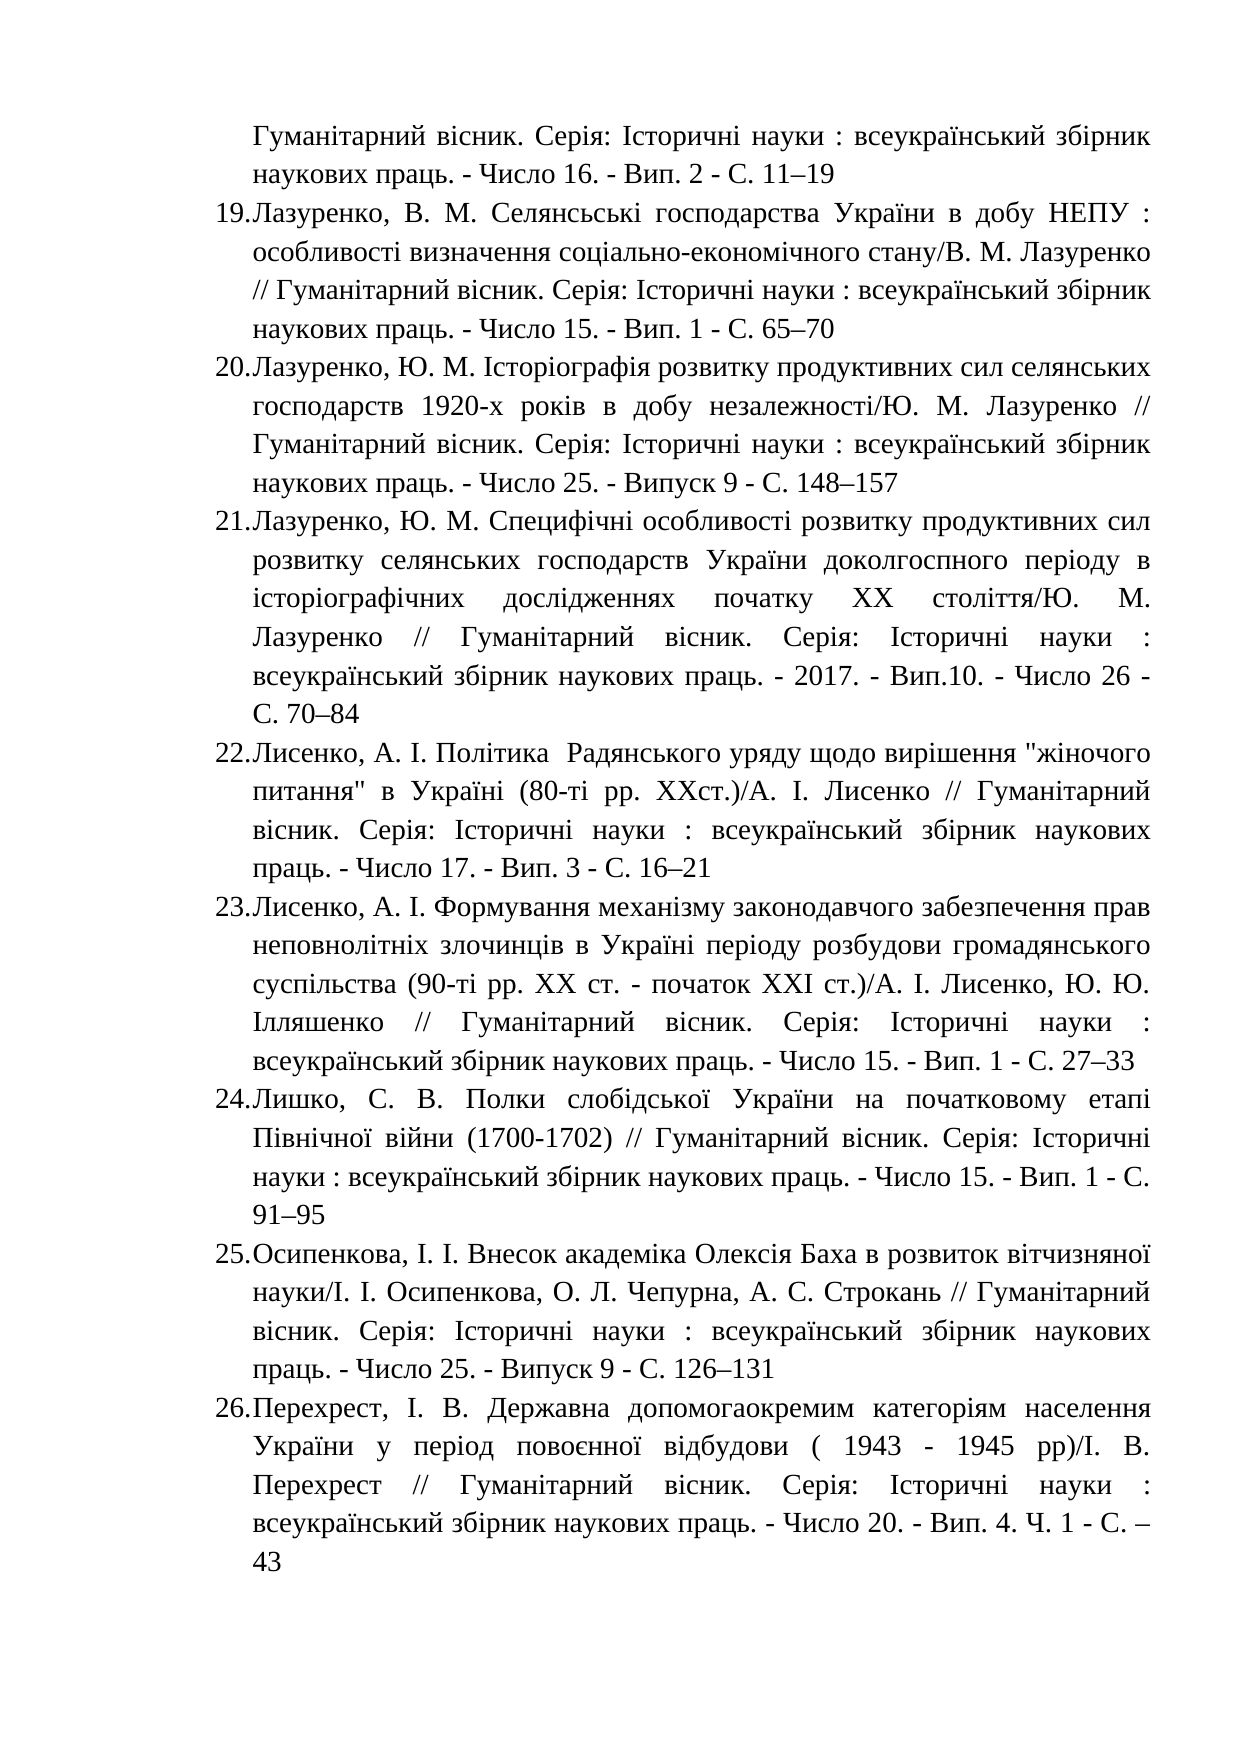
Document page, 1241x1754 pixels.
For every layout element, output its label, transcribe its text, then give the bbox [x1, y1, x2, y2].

list Перехрест, І. В. Державна допомогаокремим категоріям населення України у період повоєнної відбудови ( 1943 - 1945 рр)/І. В. Перехрест // Гуманітарний вісник. Серія: Історичні науки : всеукраїнський збірник наукових праць. - Число 20. - Вип. 4. Ч. 1 - С. –43 [215, 1390, 1152, 1578]
list Лазуренко, Ю. М. Історіографія розвитку продуктивних сил селянських господарств 1920-х років в добу незалежності/Ю. М. Лазуренко // Гуманітарний вісник. Серія: Історичні науки : всеукраїнський збірник наукових праць. - Число 25. - Випуск 9 - С. 148–157 [215, 349, 1152, 498]
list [215, 118, 1152, 190]
list Лисенко, А. І. Формування механізму законодавчого забезпечення прав неповнолітніх злочинців в Україні періоду розбудови громадянського суспільства (90-ті рр. XX ст. - початок XXI ст.)/А. І. Лисенко, Ю. Ю. Ілляшенко // Гуманітарний вісник. Серія: Історичні науки : всеукраїнський збірник наукових праць. - Число 15. - Вип. 1 - С. 27–33 [215, 889, 1152, 1077]
list Лазуренко, Ю. М. Специфічні особливості розвитку продуктивних сил розвитку селянських господарств України доколгоспного періоду в історіографічних дослідженнях початку ХХ століття/Ю. М. Лазуренко // Гуманітарний вісник. Серія: Історичні науки : всеукраїнський збірник наукових праць. - 2017. - Вип.10. - Число 26 - С. 70–84 [215, 503, 1152, 730]
list Осипенкова, І. І. Внесок академіка Олексія Баха в розвиток вітчизняної науки/І. І. Осипенкова, О. Л. Чепурна, А. С. Строкань // Гуманітарний вісник. Серія: Історичні науки : всеукраїнський збірник наукових праць. - Число 25. - Випуск 9 - С. 126–131 [215, 1236, 1152, 1385]
list Лазуренко, В. М. Селянсьські господарства України в добу НЕПУ : особливості визначення соціально-економічного стану/В. М. Лазуренко // Гуманітарний вісник. Серія: Історичні науки : всеукраїнський збірник наукових праць. - Число 15. - Вип. 1 - С. 65–70 [215, 195, 1152, 344]
list Лишко, С. В. Полки слобідської України на початковому етапі Північної війни (1700-1702) // Гуманітарний вісник. Серія: Історичні науки : всеукраїнський збірник наукових праць. - Число 15. - Вип. 1 - С. 91–95 [215, 1082, 1152, 1231]
list Лисенко, А. І. Політика Радянського уряду щодо вирішення "жіночого питання" в Україні (80-ті рр. XXст.)/А. І. Лисенко // Гуманітарний вісник. Серія: Історичні науки : всеукраїнський збірник наукових праць. - Число 17. - Вип. 3 - С. 16–21 [215, 735, 1152, 884]
